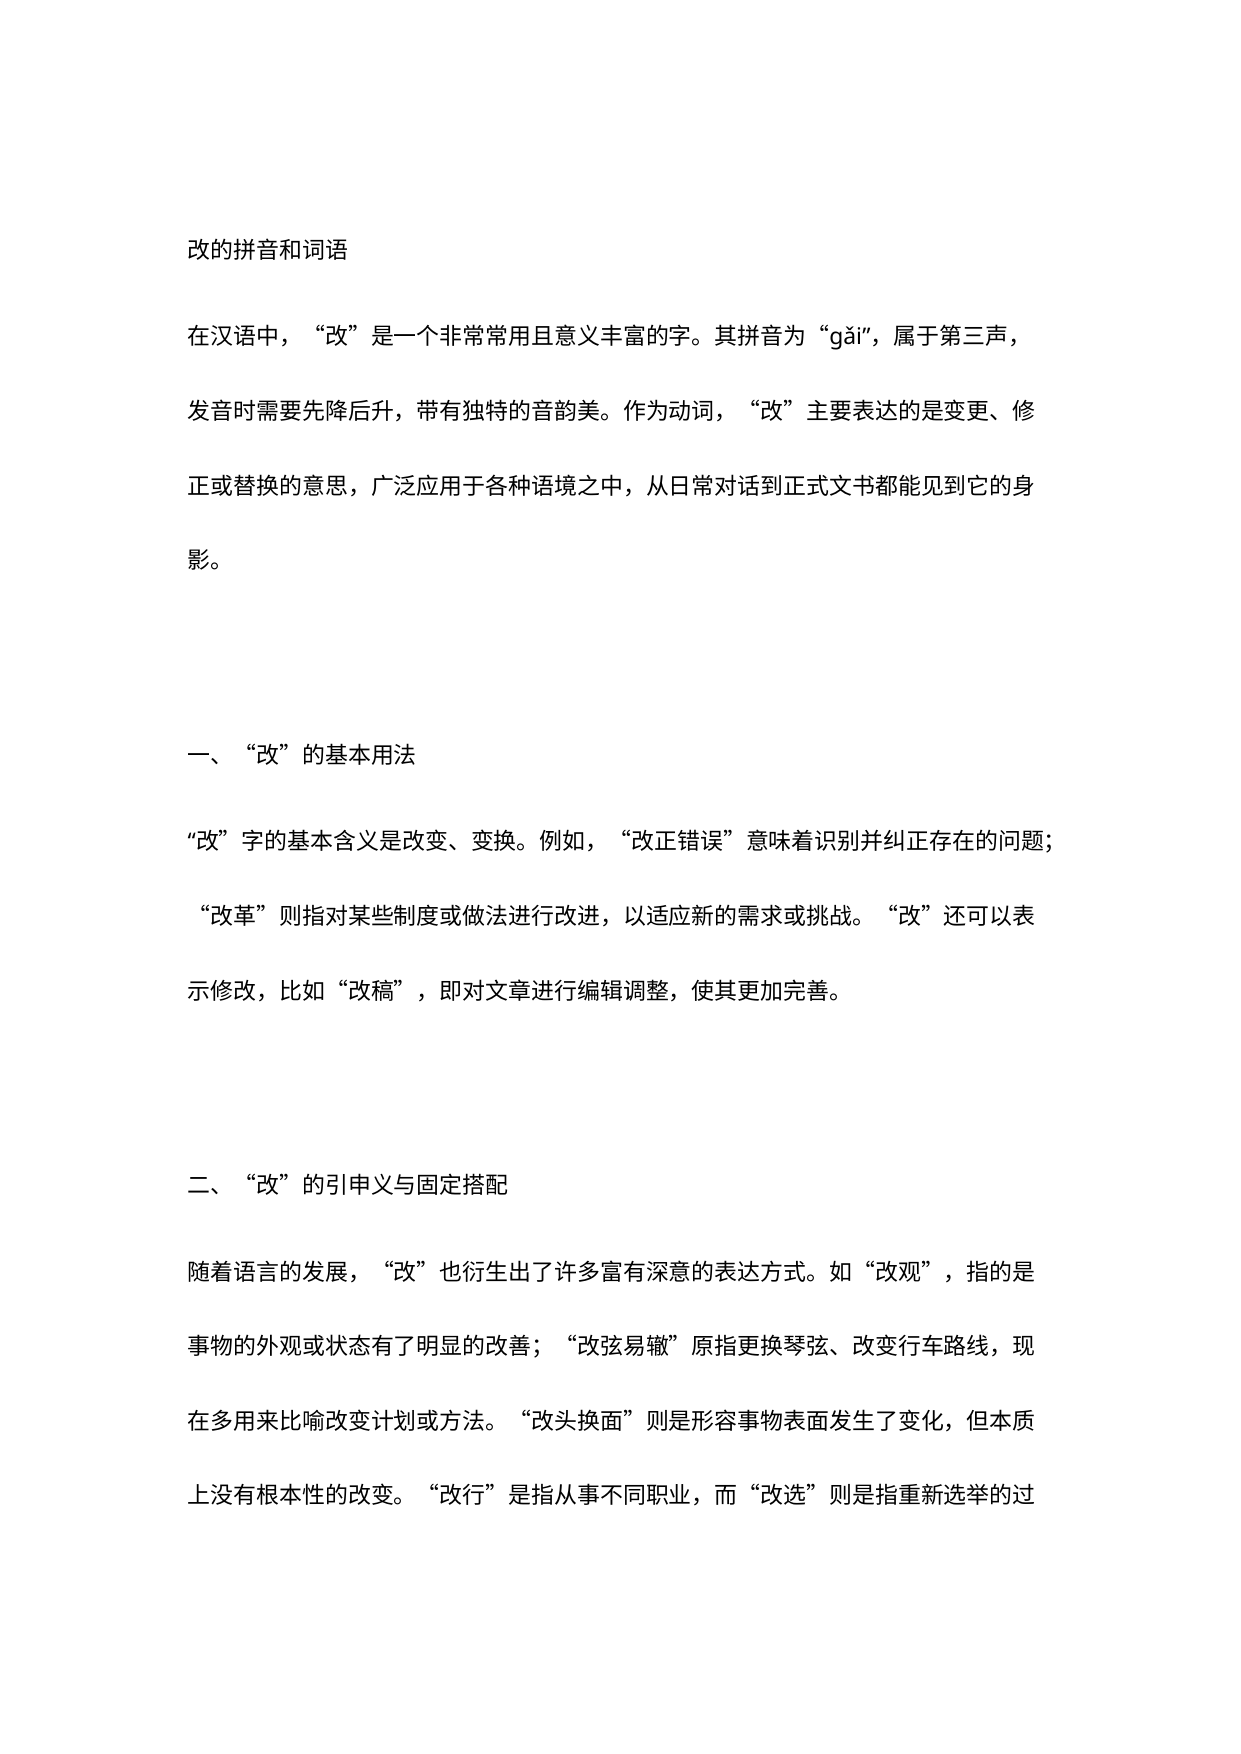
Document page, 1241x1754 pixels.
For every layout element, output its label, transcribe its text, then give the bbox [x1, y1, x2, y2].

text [187, 1237, 1053, 1527]
text 改的拼音和词语 [187, 216, 1053, 281]
text 一、“改”的基本用法 [187, 721, 1053, 786]
text 二、“改”的引申义与固定搭配 [187, 1151, 1053, 1216]
text “改”字的基本含义是改变、变换。例如，“改正错误”意味着识别并纠正存在的问题；“改革”则指对某些制度或做法进行改进，以适应新的需求或挑战。“改”还可以表示修改，比如“改稿”，即对文章进行编辑调整，使其更加完善。 [187, 807, 1053, 1022]
text 在汉语中，“改”是一个非常常用且意义丰富的字。其拼音为“gǎi”，属于第三声，发音时需要先降后升，带有独特的音韵美。作为动词，“改”主要表达的是变更、修正或替换的意思，广泛应用于各种语境之中，从日常对话到正式文书都能见到它的身影。 [187, 302, 1053, 591]
